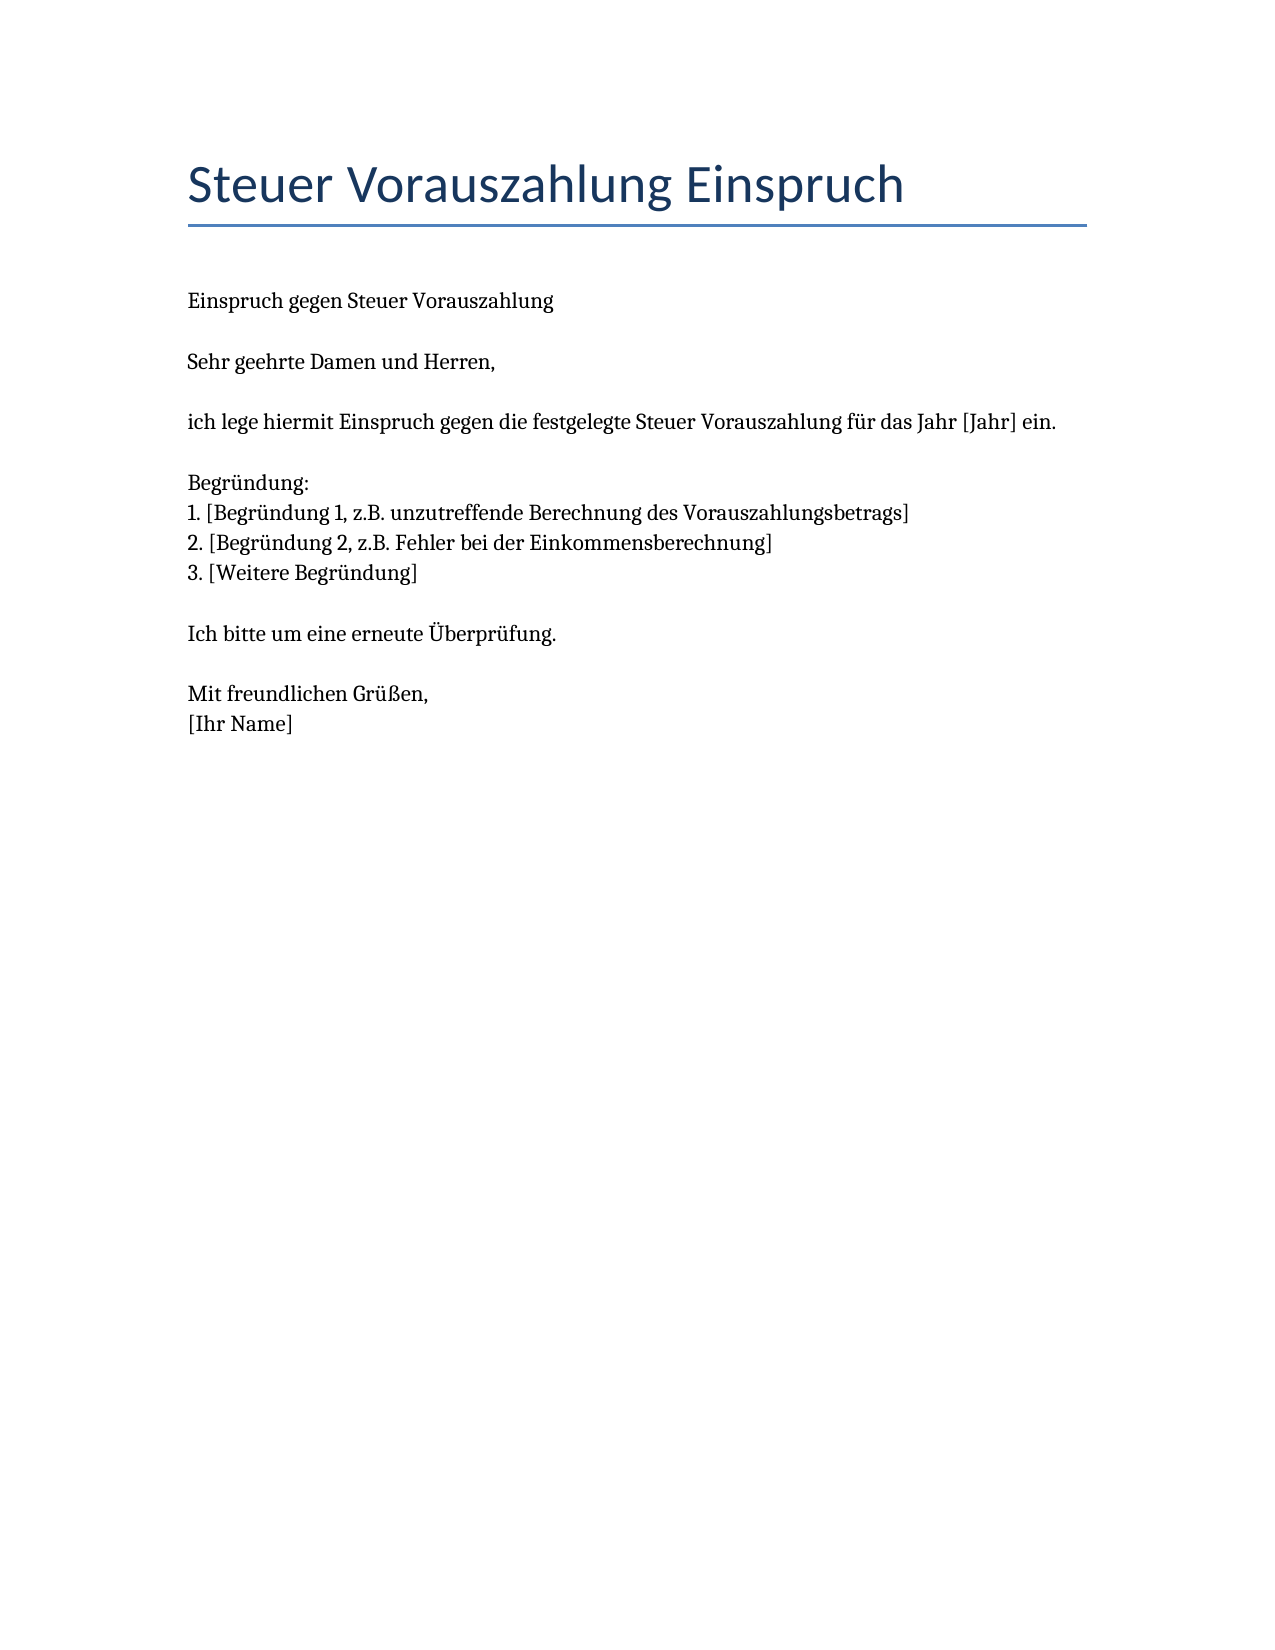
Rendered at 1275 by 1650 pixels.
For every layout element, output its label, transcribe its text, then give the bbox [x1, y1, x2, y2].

title Steuer Vorauszahlung Einspruch [187, 150, 1087, 227]
text Einspruch gegen Steuer Vorauszahlung Sehr geehrte Damen und Herren, ich lege hiermit Einspruch gegen die festgelegte Steuer Vorauszahlung für das Jahr [Jahr] ein. Begründung: 1. [Begründung 1, z.B. unzutreffende Berechnung des Vorauszahlungsbetrags] 2. [Begründung 2, z.B. Fehler bei der Einkommensberechnung] 3. [Weitere Begründung] Ich bitte um eine erneute Überprüfung. Mit freundlichen Grüßen, [Ihr Name] [187, 258, 1087, 767]
